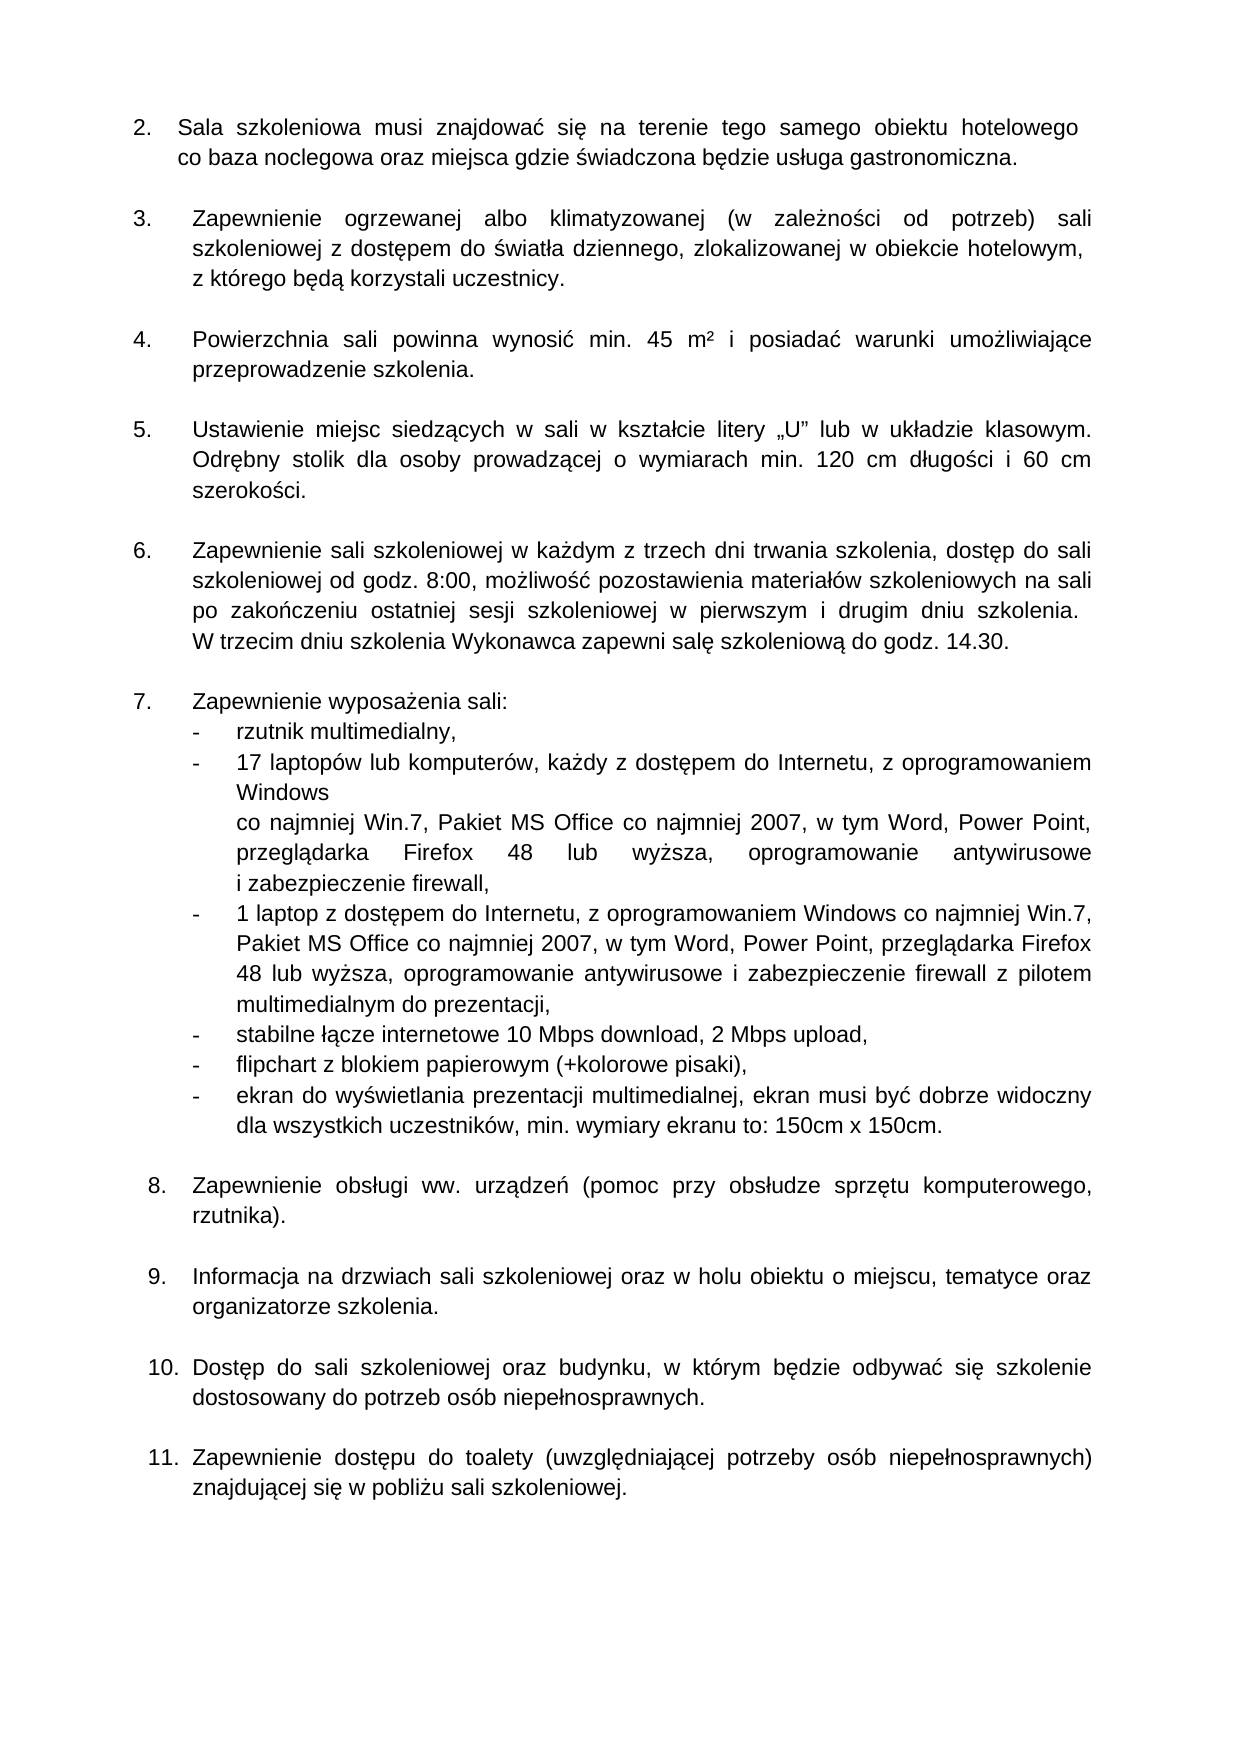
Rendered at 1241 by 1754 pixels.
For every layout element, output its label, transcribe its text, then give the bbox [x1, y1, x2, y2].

list Zapewnienie wyposażenia sali: [133, 688, 1093, 714]
list Zapewnienie ogrzewanej albo klimatyzowanej (w zależności od potrzeb) sali szkoleniowej z dostępem do światła dziennego, zlokalizowanej w obiekcie hotelowym, z którego będą korzystali uczestnicy. [133, 205, 1093, 291]
list Zapewnienie sali szkoleniowej w każdym z trzech dni trwania szkolenia, dostęp do sali szkoleniowej od godz. 8:00, możliwość pozostawienia materiałów szkoleniowych na sali po zakończeniu ostatniej sesji szkoleniowej w pierwszym i drugim dniu szkolenia. W trzecim dniu szkolenia Wykonawca zapewni salę szkoleniową do godz. 14.30. [133, 537, 1093, 654]
list 1 laptop z dostępem do Internetu, z oprogramowaniem Windows co najmniej Win.7, Pakiet MS Office co najmniej 2007, w tym Word, Power Point, przeglądarka Firefox 48 lub wyższa, oprogramowanie antywirusowe i zabezpieczenie firewall z pilotem multimedialnym do prezentacji, [192, 900, 1093, 1017]
list 17 laptopów lub komputerów, każdy z dostępem do Internetu, z oprogramowaniem Windows co najmniej Win.7, Pakiet MS Office co najmniej 2007, w tym Word, Power Point, przeglądarka Firefox 48 lub wyższa, oprogramowanie antywirusowe i zabezpieczenie firewall, [192, 749, 1093, 896]
list Informacja na drzwiach sali szkoleniowej oraz w holu obiektu o miejscu, tematyce oraz organizatorze szkolenia. [148, 1263, 1093, 1319]
list Ustawienie miejsc siedzących w sali w kształcie litery „U” lub w układzie klasowym. Odrębny stolik dla osoby prowadzącej o wymiarach min. 120 cm długości i 60 cm szerokości. [133, 416, 1093, 503]
list Dostęp do sali szkoleniowej oraz budynku, w którym będzie odbywać się szkolenie dostosowany do potrzeb osób niepełnosprawnych. [148, 1353, 1093, 1410]
list Powierzchnia sali powinna wynosić min. 45 m² i posiadać warunki umożliwiające przeprowadzenie szkolenia. [133, 326, 1093, 382]
list ekran do wyświetlania prezentacji multimedialnej, ekran musi być dobrze widoczny dla wszystkich uczestników, min. wymiary ekranu to: 150cm x 150cm. [192, 1082, 1093, 1138]
list Zapewnienie dostępu do toalety (uwzględniającej potrzeby osób niepełnosprawnych) znajdującej się w pobliżu sali szkoleniowej. [148, 1444, 1093, 1501]
list rzutnik multimedialny, [192, 718, 1093, 745]
list flipchart z blokiem papierowym (+kolorowe pisaki), [192, 1051, 1093, 1078]
list Zapewnienie obsługi ww. urządzeń (pomoc przy obsłudze sprzętu komputerowego, rzutnika). [148, 1172, 1093, 1229]
list Sala szkoleniowa musi znajdować się na terenie tego samego obiektu hotelowego co baza noclegowa oraz miejsca gdzie świadczona będzie usługa gastronomiczna. [133, 114, 1093, 171]
list stabilne łącze internetowe 10 Mbps download, 2 Mbps upload, [192, 1021, 1093, 1047]
